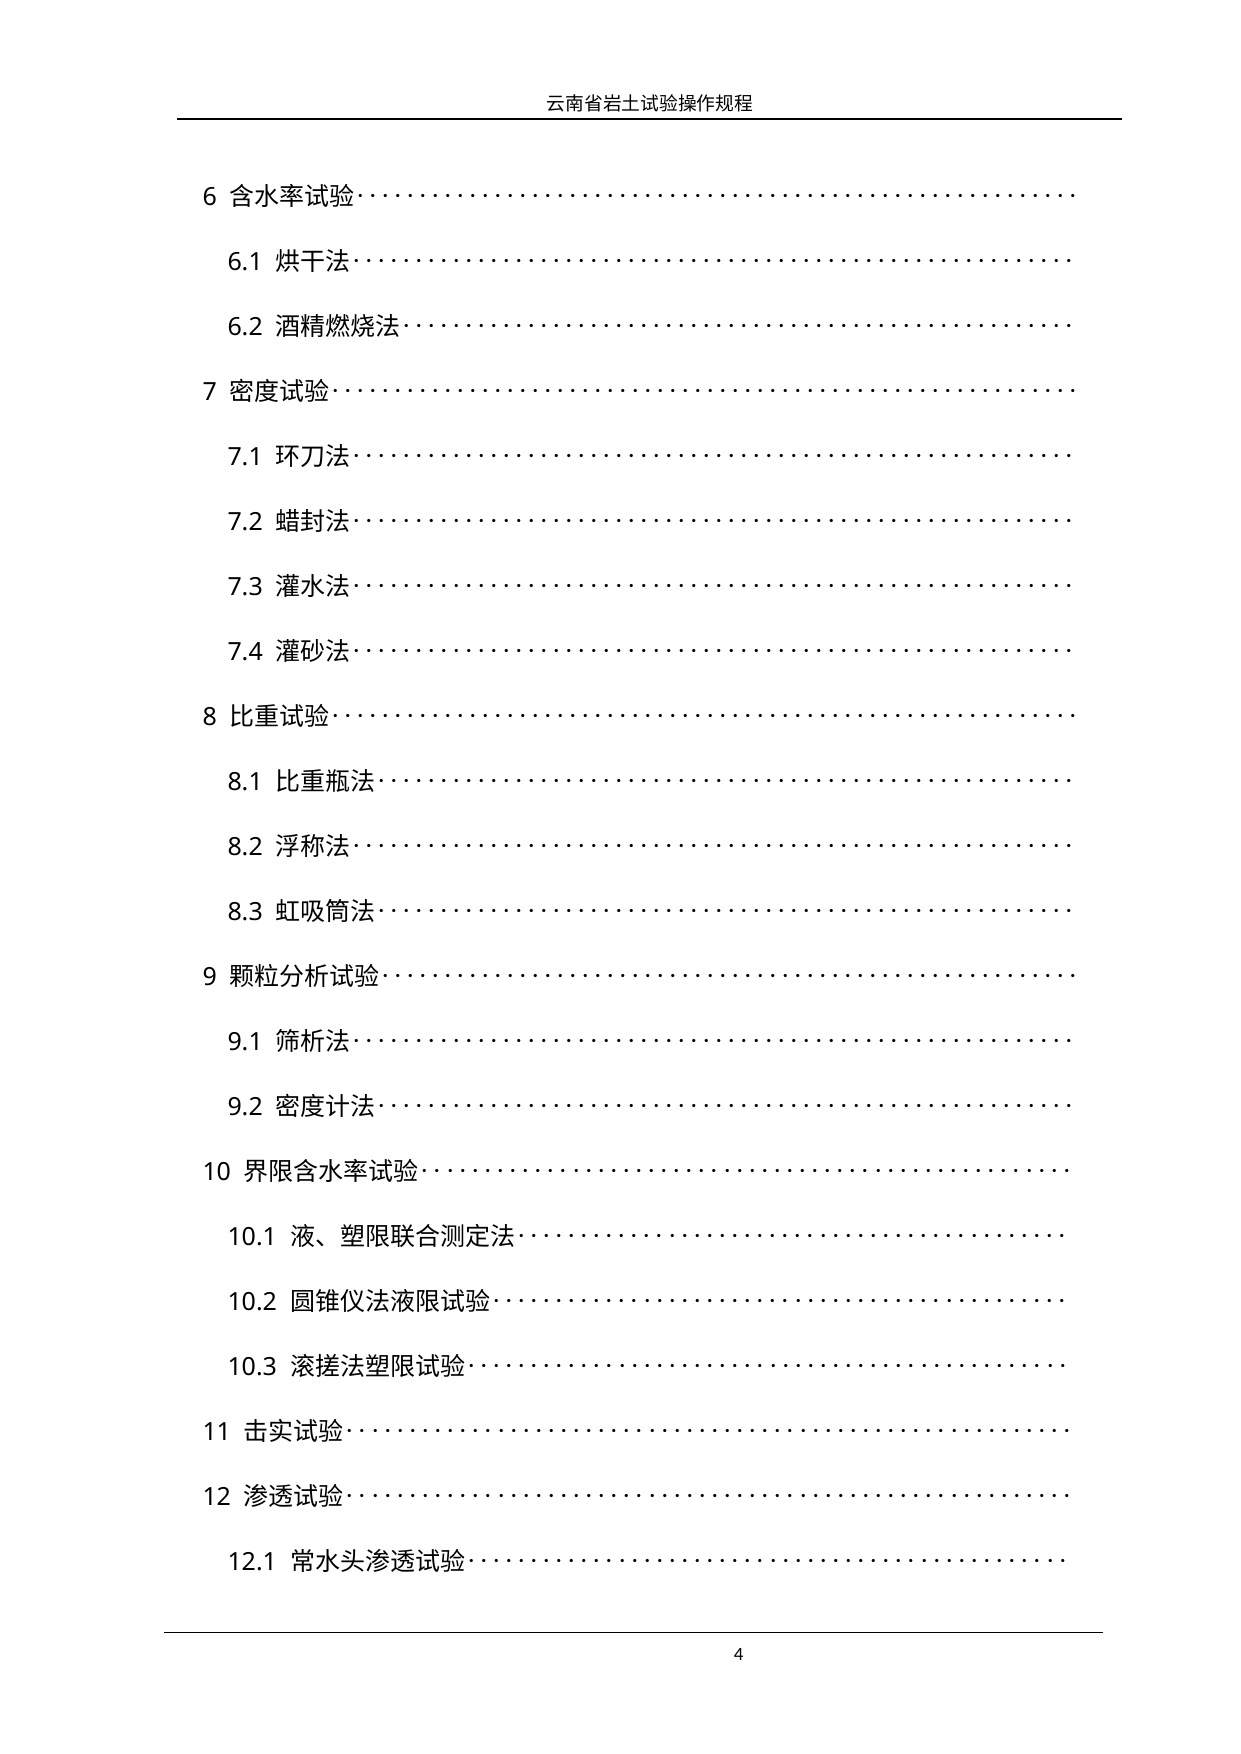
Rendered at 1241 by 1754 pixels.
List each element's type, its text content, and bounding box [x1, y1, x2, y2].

text 8.3 虹吸筒法‥‥‥‥‥‥‥‥‥‥‥‥‥‥‥‥‥‥‥‥‥‥‥‥‥‥‥‥ [177, 877, 1122, 942]
text 6.1 烘干法‥‥‥‥‥‥‥‥‥‥‥‥‥‥‥‥‥‥‥‥‥‥‥‥‥‥‥‥‥ [177, 227, 1122, 292]
text 10 界限含水率试验‥‥‥‥‥‥‥‥‥‥‥‥‥‥‥‥‥‥‥‥‥‥‥‥‥‥ [177, 1137, 1122, 1202]
text 7 密度试验‥‥‥‥‥‥‥‥‥‥‥‥‥‥‥‥‥‥‥‥‥‥‥‥‥‥‥‥‥‥ [177, 357, 1122, 422]
text 6.2 酒精燃烧法‥‥‥‥‥‥‥‥‥‥‥‥‥‥‥‥‥‥‥‥‥‥‥‥‥‥‥ [177, 292, 1122, 357]
text 8.1 比重瓶法‥‥‥‥‥‥‥‥‥‥‥‥‥‥‥‥‥‥‥‥‥‥‥‥‥‥‥‥ [177, 747, 1122, 812]
text 9.1 筛析法‥‥‥‥‥‥‥‥‥‥‥‥‥‥‥‥‥‥‥‥‥‥‥‥‥‥‥‥‥ [177, 1007, 1122, 1072]
text 7.4 灌砂法‥‥‥‥‥‥‥‥‥‥‥‥‥‥‥‥‥‥‥‥‥‥‥‥‥‥‥‥‥ [177, 617, 1122, 682]
text 7.2 蜡封法‥‥‥‥‥‥‥‥‥‥‥‥‥‥‥‥‥‥‥‥‥‥‥‥‥‥‥‥‥ [177, 487, 1122, 552]
text 9 颗粒分析试验‥‥‥‥‥‥‥‥‥‥‥‥‥‥‥‥‥‥‥‥‥‥‥‥‥‥‥‥ [177, 942, 1122, 1007]
text 9.2 密度计法‥‥‥‥‥‥‥‥‥‥‥‥‥‥‥‥‥‥‥‥‥‥‥‥‥‥‥‥ [177, 1072, 1122, 1137]
text 10.1 液、塑限联合测定法‥‥‥‥‥‥‥‥‥‥‥‥‥‥‥‥‥‥‥‥‥‥ [177, 1202, 1122, 1267]
text 12 渗透试验‥‥‥‥‥‥‥‥‥‥‥‥‥‥‥‥‥‥‥‥‥‥‥‥‥‥‥‥‥ [177, 1462, 1122, 1527]
text 7.1 环刀法‥‥‥‥‥‥‥‥‥‥‥‥‥‥‥‥‥‥‥‥‥‥‥‥‥‥‥‥‥ [177, 422, 1122, 487]
text 6 含水率试验‥‥‥‥‥‥‥‥‥‥‥‥‥‥‥‥‥‥‥‥‥‥‥‥‥‥‥‥‥ [177, 162, 1122, 227]
text 11 击实试验‥‥‥‥‥‥‥‥‥‥‥‥‥‥‥‥‥‥‥‥‥‥‥‥‥‥‥‥‥ [177, 1397, 1122, 1462]
text 7.3 灌水法‥‥‥‥‥‥‥‥‥‥‥‥‥‥‥‥‥‥‥‥‥‥‥‥‥‥‥‥‥ [177, 552, 1122, 617]
text 10.2 圆锥仪法液限试验‥‥‥‥‥‥‥‥‥‥‥‥‥‥‥‥‥‥‥‥‥‥‥ [177, 1267, 1122, 1332]
text 10.3 滚搓法塑限试验‥‥‥‥‥‥‥‥‥‥‥‥‥‥‥‥‥‥‥‥‥‥‥‥ [177, 1332, 1122, 1397]
text 8.2 浮称法‥‥‥‥‥‥‥‥‥‥‥‥‥‥‥‥‥‥‥‥‥‥‥‥‥‥‥‥‥ [177, 812, 1122, 877]
text 8 比重试验‥‥‥‥‥‥‥‥‥‥‥‥‥‥‥‥‥‥‥‥‥‥‥‥‥‥‥‥‥‥ [177, 682, 1122, 747]
text 12.1 常水头渗透试验‥‥‥‥‥‥‥‥‥‥‥‥‥‥‥‥‥‥‥‥‥‥‥‥ [177, 1527, 1122, 1592]
